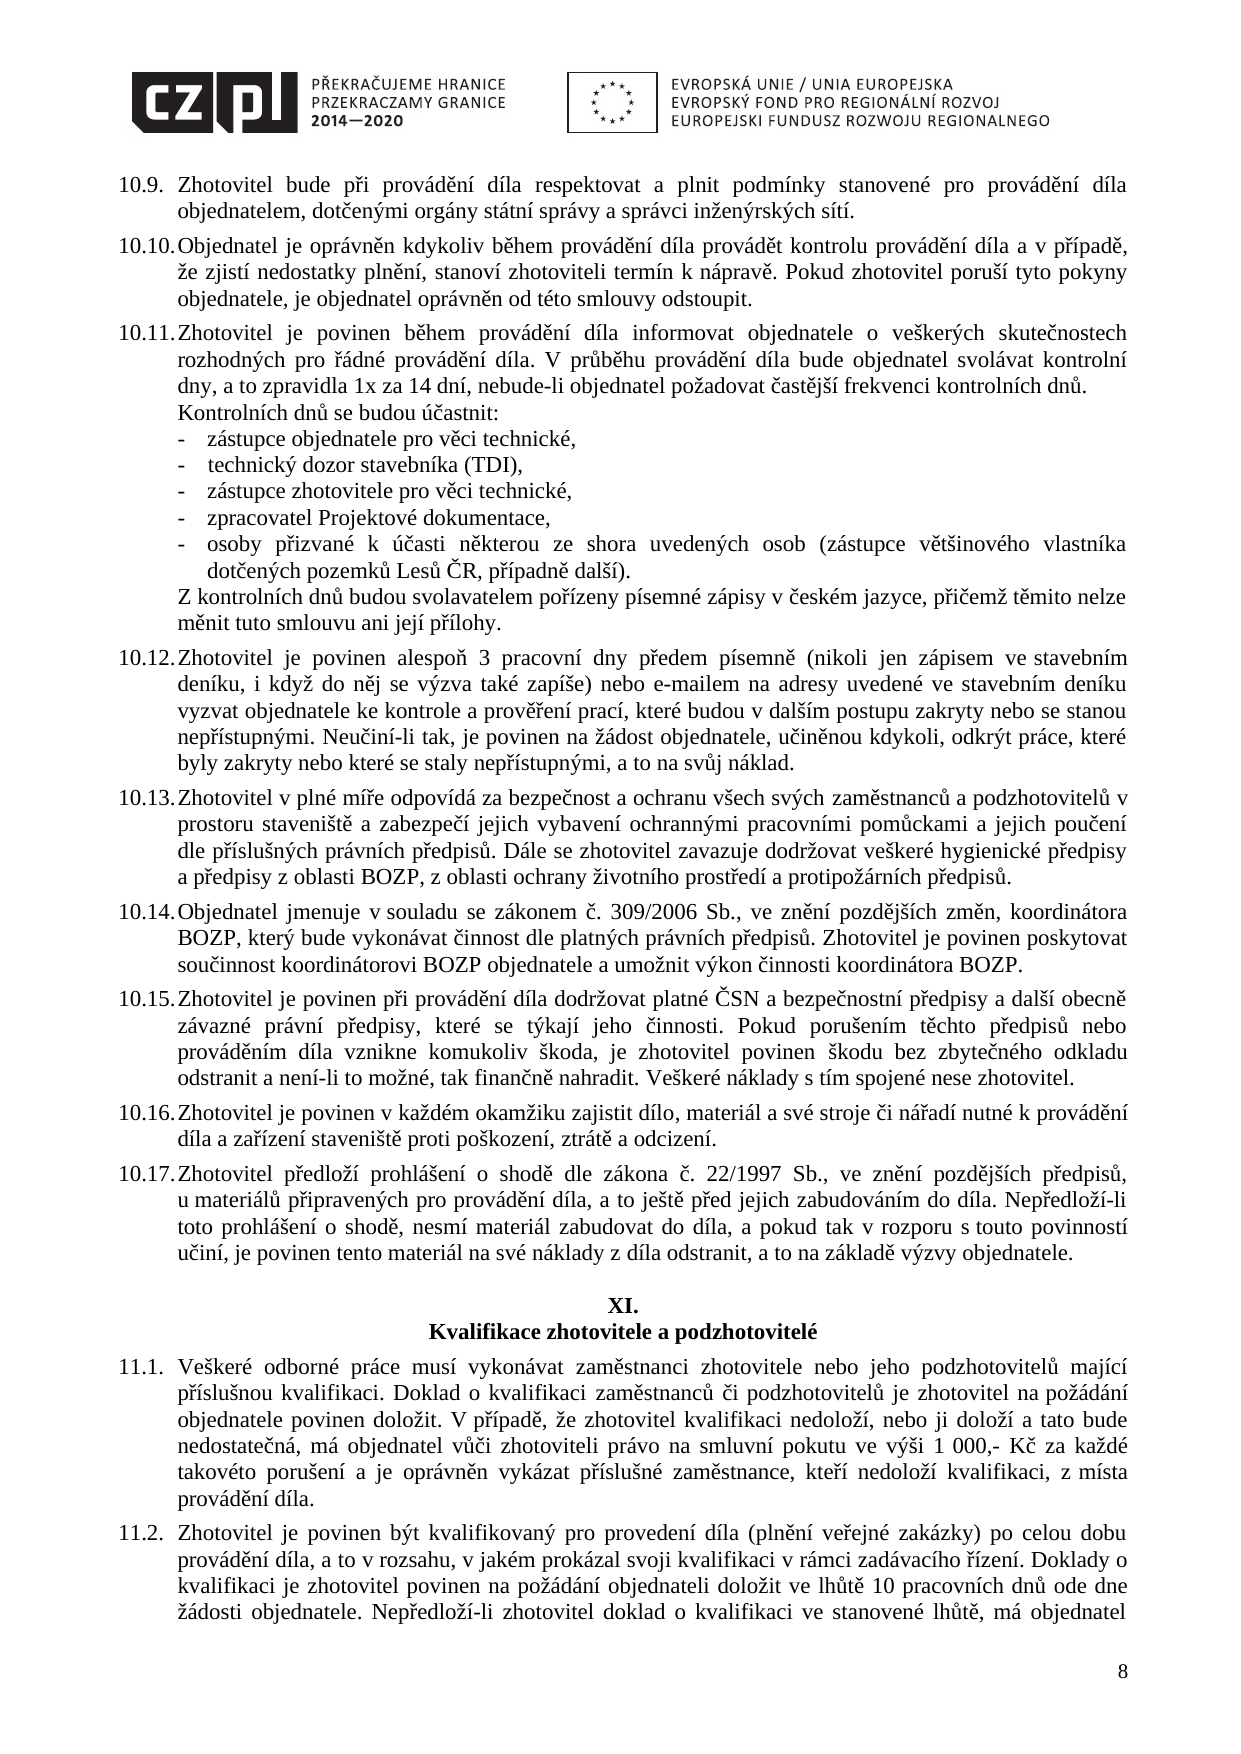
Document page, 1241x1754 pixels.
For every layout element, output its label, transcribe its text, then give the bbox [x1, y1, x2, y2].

text Kvalifikace zhotovitele a podzhotovitelé [118, 1318, 1128, 1344]
text XI. [118, 1292, 1128, 1318]
list Zhotovitel je povinen alespoň 3 pracovní dny předem písemně (nikoli jen zápisem ve stavebním deníku, i když do něj se výzva také zapíše) nebo e-mailem na adresy uvedené ve stavebním deníku vyzvat objednatele ke kontrole a prověření prací, které budou v dalším postupu zakryty nebo se stanou nepřístupnými. Neučiní-li tak, je povinen na žádost objednatele, učiněnou kdykoli, odkrýt práce, které byly zakryty nebo které se staly nepřístupnými, a to na svůj náklad. [118, 644, 1128, 776]
list Zhotovitel je povinen při provádění díla dodržovat platné ČSN a bezpečnostní předpisy a další obecně závazné právní předpisy, které se týkají jeho činnosti. Pokud porušením těchto předpisů nebo prováděním díla vznikne komukoliv škoda, je zhotovitel povinen škodu bez zbytečného odkladu odstranit a není-li to možné, tak finančně nahradit. Veškeré náklady s tím spojené nese zhotovitel. [118, 985, 1128, 1091]
picture [118, 59, 1064, 147]
text - technický dozor stavebníka (TDI), [177, 451, 1128, 478]
list Zhotovitel v plné míře odpovídá za bezpečnost a ochranu všech svých zaměstnanců a podzhotovitelů v prostoru staveniště a zabezpečí jejich vybavení ochrannými pracovními pomůckami a jejich poučení dle příslušných právních předpisů. Dále se zhotovitel zavazuje dodržovat veškeré hygienické předpisy a předpisy z oblasti BOZP, z oblasti ochrany životního prostředí a protipožárních předpisů. [118, 784, 1128, 889]
text Z kontrolních dnů budou svolavatelem pořízeny písemné zápisy v českém jazyce, přičemž těmito nelze měnit tuto smlouvu ani její přílohy. [177, 583, 1128, 636]
text - zástupce zhotovitele pro věci technické, [177, 478, 1128, 504]
list Objednatel jmenuje v souladu se zákonem č. 309/2006 Sb., ve znění pozdějších změn, koordinátora BOZP, který bude vykonávat činnost dle platných právních předpisů. Zhotovitel je povinen poskytovat součinnost koordinátorovi BOZP objednatele a umožnit výkon činnosti koordinátora BOZP. [118, 898, 1128, 977]
text Kontrolních dnů se budou účastnit: [177, 398, 1128, 425]
text - osoby přizvané k účasti některou ze shora uvedených osob (zástupce většinového vlastníka dotčených pozemků Lesů ČR, případně další). [177, 530, 1128, 583]
list Veškeré odborné práce musí vykonávat zaměstnanci zhotovitele nebo jeho podzhotovitelů mající příslušnou kvalifikaci. Doklad o kvalifikaci zaměstnanců či podzhotovitelů je zhotovitel na požádání objednatele povinen doložit. V případě, že zhotovitel kvalifikaci nedoloží, nebo ji doloží a tato bude nedostatečná, má objednatel vůči zhotoviteli právo na smluvní pokutu ve výši 1 000,- Kč za každé takovéto porušení a je oprávněn vykázat příslušné zaměstnance, kteří nedoloží kvalifikaci, z místa provádění díla. [118, 1353, 1128, 1511]
list Objednatel je oprávněn kdykoliv během provádění díla provádět kontrolu provádění díla a v případě, že zjistí nedostatky plnění, stanoví zhotoviteli termín k nápravě. Pokud zhotovitel poruší tyto pokyny objednatele, je objednatel oprávněn od této smlouvy odstoupit. [118, 232, 1128, 311]
list Zhotovitel předloží prohlášení o shodě dle zákona č. 22/1997 Sb., ve znění pozdějších předpisů, u materiálů připravených pro provádění díla, a to ještě před jejich zabudováním do díla. Nepředloží-li toto prohlášení o shodě, nesmí materiál zabudovat do díla, a pokud tak v rozporu s touto povinností učiní, je povinen tento materiál na své náklady z díla odstranit, a to na základě výzvy objednatele. [118, 1160, 1128, 1266]
list Zhotovitel je povinen během provádění díla informovat objednatele o veškerých skutečnostech rozhodných pro řádné provádění díla. V průběhu provádění díla bude objednatel svolávat kontrolní dny, a to zpravidla 1x za 14 dní, nebude-li objednatel požadovat častější frekvenci kontrolních dnů. [118, 319, 1128, 398]
text - zpracovatel Projektové dokumentace, [177, 504, 1128, 530]
list Zhotovitel je povinen v každém okamžiku zajistit dílo, materiál a své stroje či nářadí nutné k provádění díla a zařízení staveniště proti poškození, ztrátě a odcizení. [118, 1099, 1128, 1152]
text - zástupce objednatele pro věci technické, [177, 425, 1128, 451]
list Zhotovitel bude při provádění díla respektovat a plnit podmínky stanovené pro provádění díla objednatelem, dotčenými orgány státní správy a správci inženýrských sítí. [118, 171, 1128, 224]
